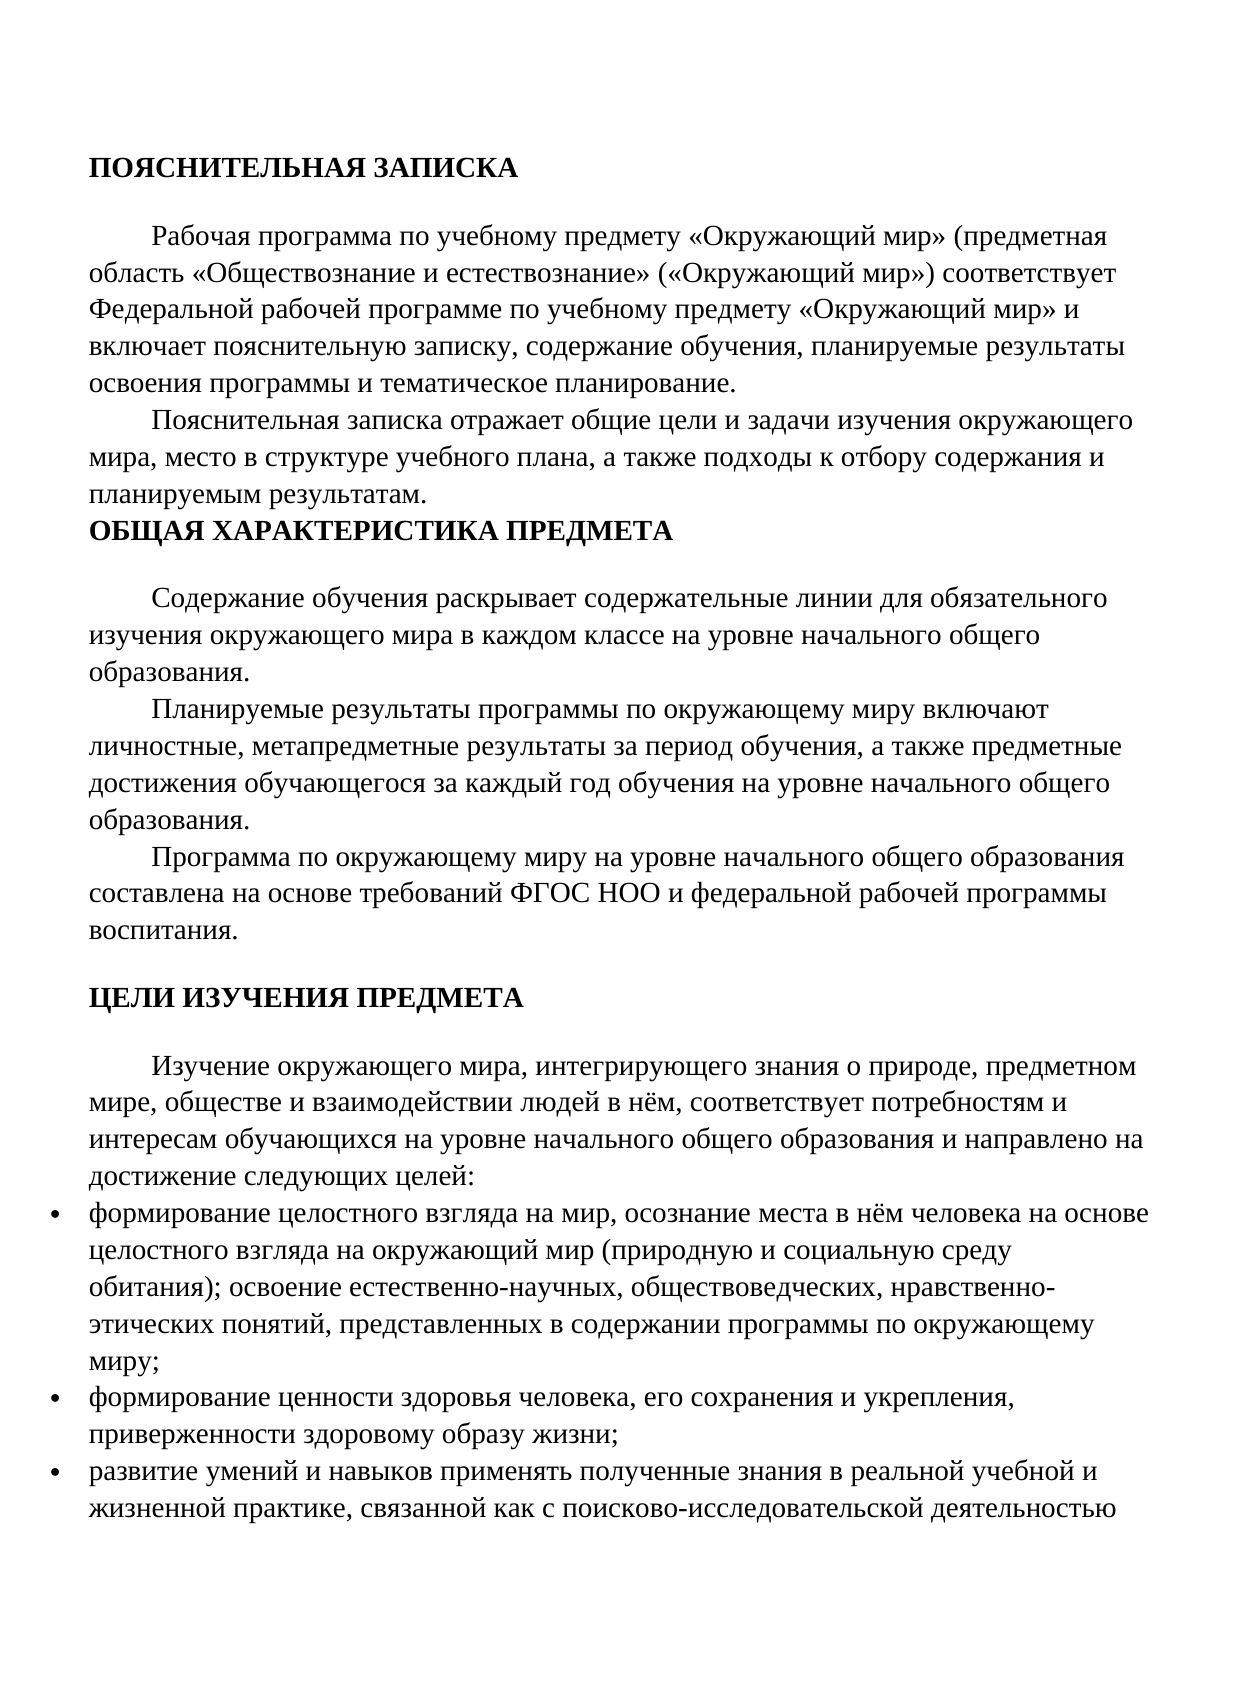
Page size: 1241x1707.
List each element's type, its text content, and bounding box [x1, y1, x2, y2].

text Содержание обучения раскрывает содержательные линии для обязательного изучения окружающего мира в каждом классе на уровне начального общего образования. [88, 581, 1152, 688]
list формирование целостного взгляда на мир, осознание места в нём человека на основе целостного взгляда на окружающий мир (природную и социальную среду обитания); освоение естественно-научных, обществоведческих, нравственно-этических понятий, представленных в содержании программы по окружающему миру; [51, 1195, 1152, 1376]
list формирование ценности здоровья человека, его сохранения и укрепления, приверженности здоровому образу жизни; [51, 1379, 1152, 1450]
text Пояснительная записка отражает общие цели и задачи изучения окружающего мира, место в структуре учебного плана, а также подходы к отбору содержания и планируемым результатам. [88, 402, 1152, 509]
text ЦЕЛИ ИЗУЧЕНИЯ ПРЕДМЕТА [88, 980, 1152, 1013]
text Планируемые результаты программы по окружающему миру включают личностные, метапредметные результаты за период обучения, а также предметные достижения обучающегося за каждый год обучения на уровне начального общего образования. [88, 691, 1152, 835]
text ПОЯСНИТЕЛЬНАЯ ЗАПИСКА [88, 150, 1152, 184]
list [51, 1453, 1152, 1524]
text ОБЩАЯ ХАРАКТЕРИСТИКА ПРЕДМЕТА [88, 513, 1152, 546]
text Программа по окружающему миру на уровне начального общего образования составлена на основе требований ФГОС НОО и федеральной рабочей программы воспитания. [88, 839, 1152, 946]
text Рабочая программа по учебному предмету «Окружающий мир» (предметная область «Обществознание и естествознание» («Окружающий мир») соответствует Федеральной рабочей программе по учебному предмету «Окружающий мир» и включает пояснительную записку, содержание обучения, планируемые результаты освоения программы и тематическое планирование. [88, 218, 1152, 399]
text Изучение окружающего мира, интегрирующего знания о природе, предметном мире, обществе и взаимодействии людей в нём, соответствует потребностям и интересам обучающихся на уровне начального общего образования и направлено на достижение следующих целей: [88, 1048, 1152, 1192]
